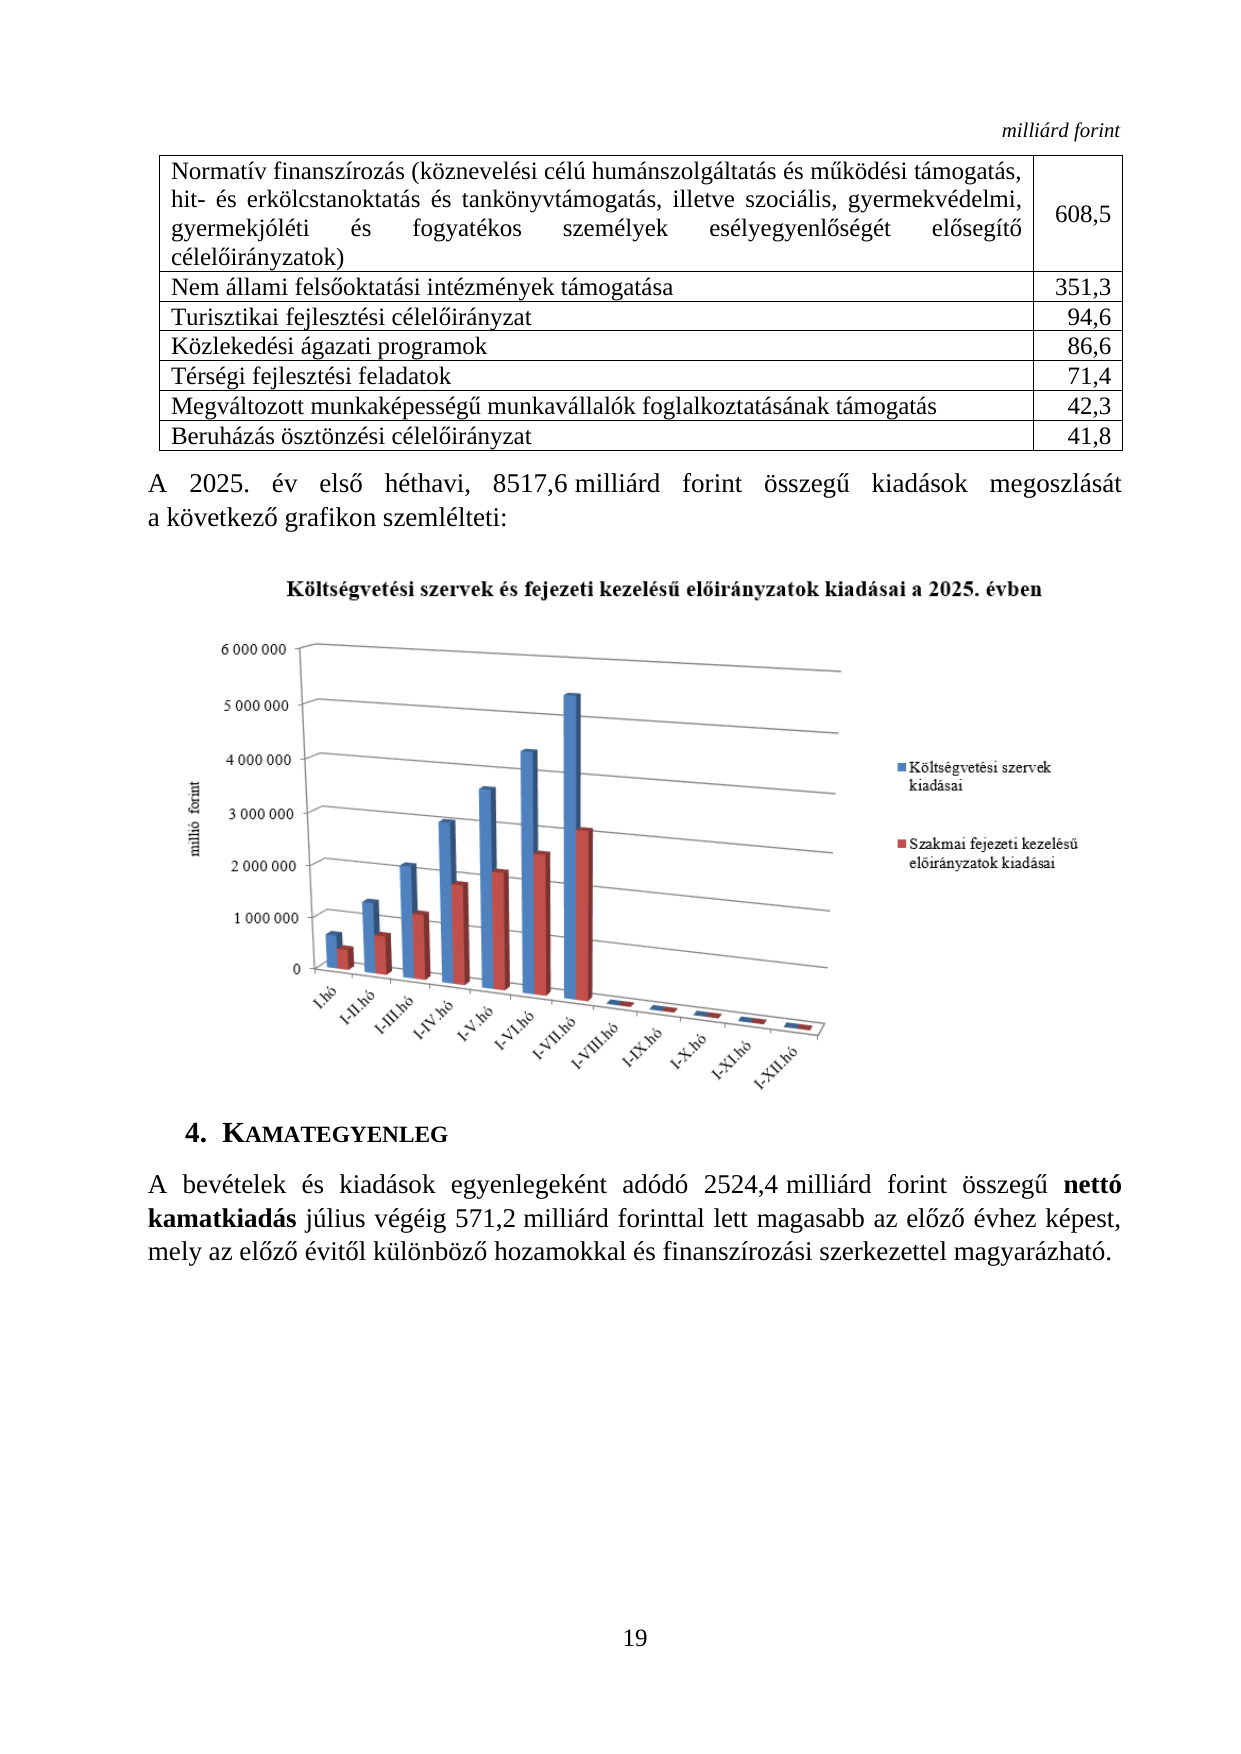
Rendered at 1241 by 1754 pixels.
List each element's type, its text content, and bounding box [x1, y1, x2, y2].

table_header Normatív finanszírozás (köznevelési célú humánszolgáltatás és működési támogatás, hit- és erkölcstanoktatás és tankönyvtámogatás, illetve szociális, gyermekvédelmi, gyermekjóléti és fogyatékos személyek esélyegyenlőségét elősegítő célelőirányzatok) [160, 156, 1033, 271]
table_header 608,5 [1034, 156, 1122, 271]
table_cell 42,3 [1034, 391, 1122, 420]
table_cell Térségi fejlesztési feladatok [160, 361, 1033, 390]
picture [179, 559, 1091, 1097]
table_cell 351,3 [1034, 272, 1122, 301]
table_cell 41,8 [1034, 421, 1122, 449]
table_cell 94,6 [1034, 302, 1122, 330]
table_cell Turisztikai fejlesztési célelőirányzat [160, 302, 1033, 330]
table_cell Nem állami felsőoktatási intézmények támogatása [160, 272, 1033, 301]
table_cell Közlekedési ágazati programok [160, 331, 1033, 360]
table_cell Beruházás ösztönzési célelőirányzat [160, 421, 1033, 449]
text A bevételek és kiadások egyenlegeként adódó 2524,4 milliárd forint összegű nettó kamatkiadás július végéig 571,2 milliárd forinttal lett magasabb az előző évhez képest, mely az előző évitől különböző hozamokkal és finanszírozási szerkezettel magyarázható. [148, 1168, 1122, 1266]
text A 2025. év első héthavi, 8517,6 milliárd forint összegű kiadások megoszlását a következő grafikon szemlélteti: [148, 467, 1122, 532]
list Kamategyenleg [185, 1115, 1122, 1149]
table_cell 86,6 [1034, 331, 1122, 360]
table_cell 71,4 [1034, 361, 1122, 390]
text milliárd forint [148, 118, 1122, 142]
table_cell Megváltozott munkaképességű munkavállalók foglalkoztatásának támogatás [160, 391, 1033, 420]
